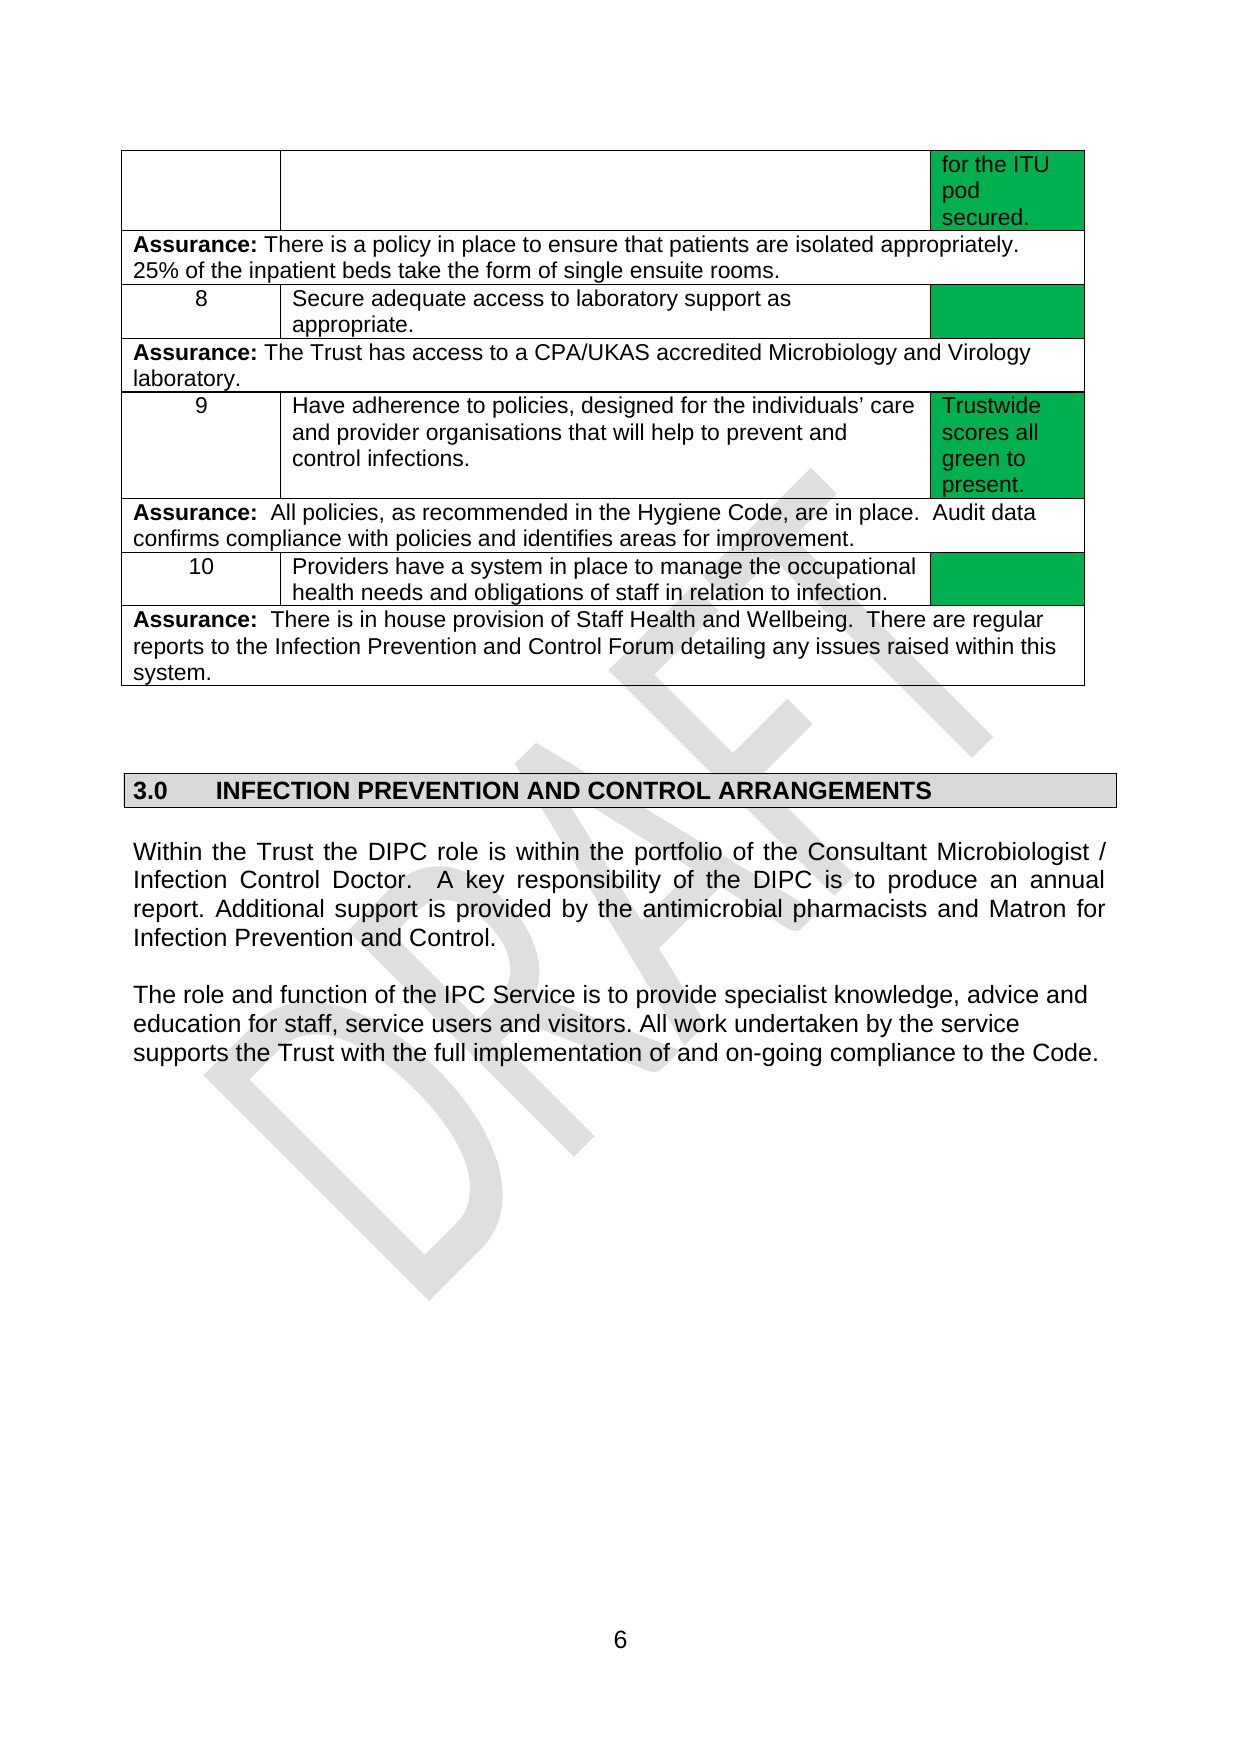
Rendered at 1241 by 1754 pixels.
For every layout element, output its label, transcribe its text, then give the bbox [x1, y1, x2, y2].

table_cell [931, 553, 1084, 605]
table_cell Have adherence to policies, designed for the individuals’ care and provider organisations that will help to prevent and control infections. [281, 393, 930, 498]
table_cell Providers have a system in place to manage the occupational health needs and obligations of staff in relation to infection. [281, 553, 930, 605]
table_cell Secure adequate access to laboratory support as appropriate. [281, 285, 930, 338]
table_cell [281, 151, 930, 230]
table_cell [931, 285, 1084, 338]
table_cell 7 [122, 151, 280, 230]
list INFECTION PREVENTION AND CONTROL ARRANGEMENTS [125, 774, 1116, 807]
table_cell Assurance: The Trust has access to a CPA/UKAS accredited Microbiology and Virology laboratory. [122, 339, 1084, 391]
table_cell 8 [122, 285, 280, 338]
table_cell Trustwide scores all green to present. [931, 393, 1084, 498]
text The role and function of the IPC Service is to provide specialist knowledge, advice and education for staff, service users and visitors. All work undertaken by the service supports the Trust with the full implementation of and on-going compliance to the Code. [133, 980, 1107, 1066]
table_cell Assurance: All policies, as recommended in the Hygiene Code, are in place. Audit data confirms compliance with policies and identifies areas for improvement. [122, 499, 1084, 552]
table_cell Assurance: There is in house provision of Staff Health and Wellbeing. There are regular reports to the Infection Prevention and Control Forum detailing any issues raised within this system. [122, 606, 1084, 685]
table_cell Assurance: There is a policy in place to ensure that patients are isolated appropriately. 25% of the inpatient beds take the form of single ensuite rooms. [122, 231, 1084, 284]
table_cell 10 [122, 553, 280, 605]
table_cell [931, 151, 1084, 230]
table_cell 9 [122, 393, 280, 498]
text Within the Trust the DIPC role is within the portfolio of the Consultant Microbiologist / Infection Control Doctor. A key responsibility of the DIPC is to produce an annual report. Additional support is provided by the antimicrobial pharmacists and Matron for Infection Prevention and Control. [133, 836, 1107, 951]
